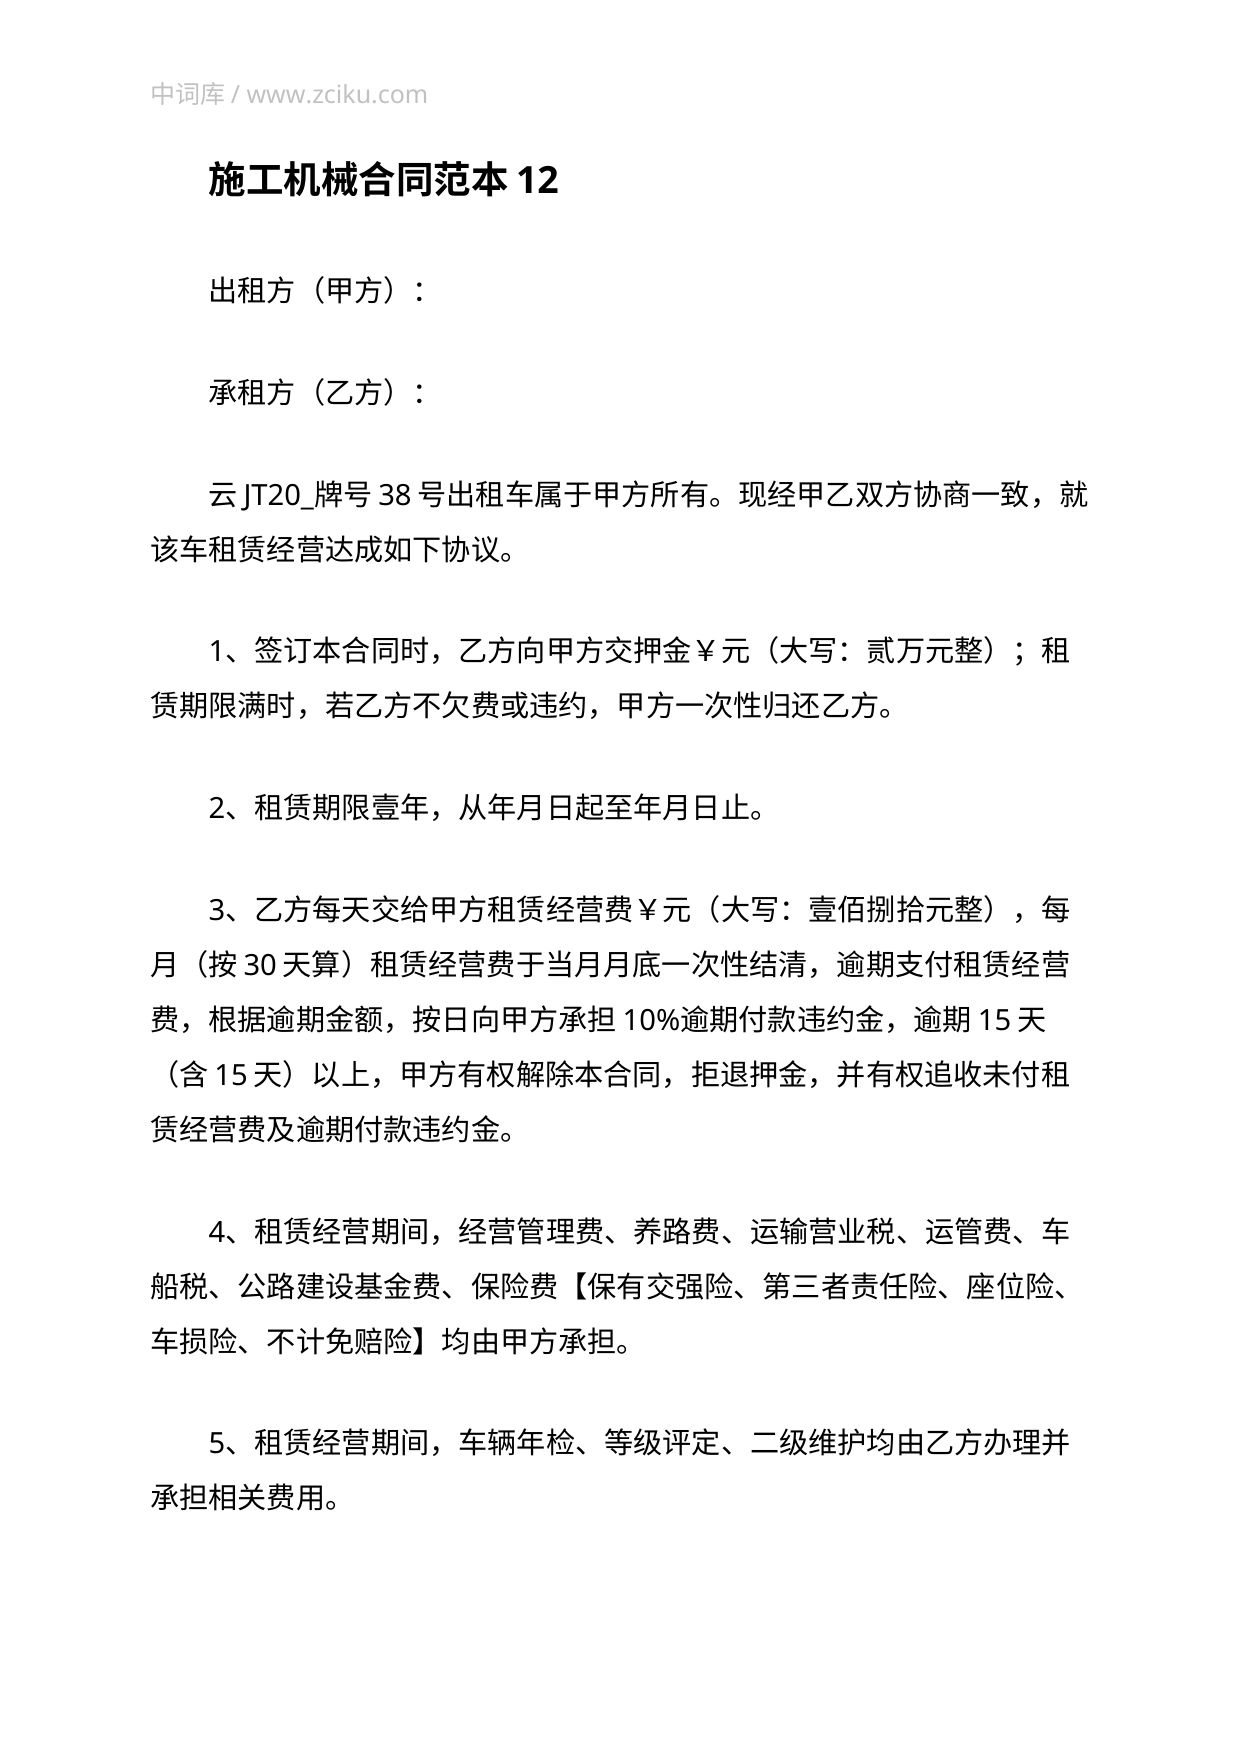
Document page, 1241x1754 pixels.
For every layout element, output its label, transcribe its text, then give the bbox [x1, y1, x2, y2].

text 4、租赁经营期间，经营管理费、养路费、运输营业税、运管费、车船税、公路建设基金费、保险费【保有交强险、第三者责任险、座位险、车损险、不计免赔险】均由甲方承担。 [150, 1208, 1090, 1361]
text 5、租赁经营期间，车辆年检、等级评定、二级维护均由乙方办理并承担相关费用。 [150, 1420, 1090, 1517]
text 出租方（甲方）： [150, 268, 1090, 310]
text 施工机械合同范本12 [150, 150, 1090, 204]
text 承租方（乙方）： [150, 369, 1090, 412]
text 2、租赁期限壹年，从年月日起至年月日止。 [150, 785, 1090, 827]
text 1、签订本合同时，乙方向甲方交押金￥元（大写：贰万元整）；租赁期限满时，若乙方不欠费或违约，甲方一次性归还乙方。 [150, 628, 1090, 725]
text 3、乙方每天交给甲方租赁经营费￥元（大写：壹佰捌拾元整），每月（按30天算）租赁经营费于当月月底一次性结清，逾期支付租赁经营费，根据逾期金额，按日向甲方承担10%逾期付款违约金，逾期15天（含15天）以上，甲方有权解除本合同，拒退押金，并有权追收未付租赁经营费及逾期付款违约金。 [150, 887, 1090, 1149]
text 云JT20_牌号38号出租车属于甲方所有。现经甲乙双方协商一致，就该车租赁经营达成如下协议。 [150, 471, 1090, 568]
